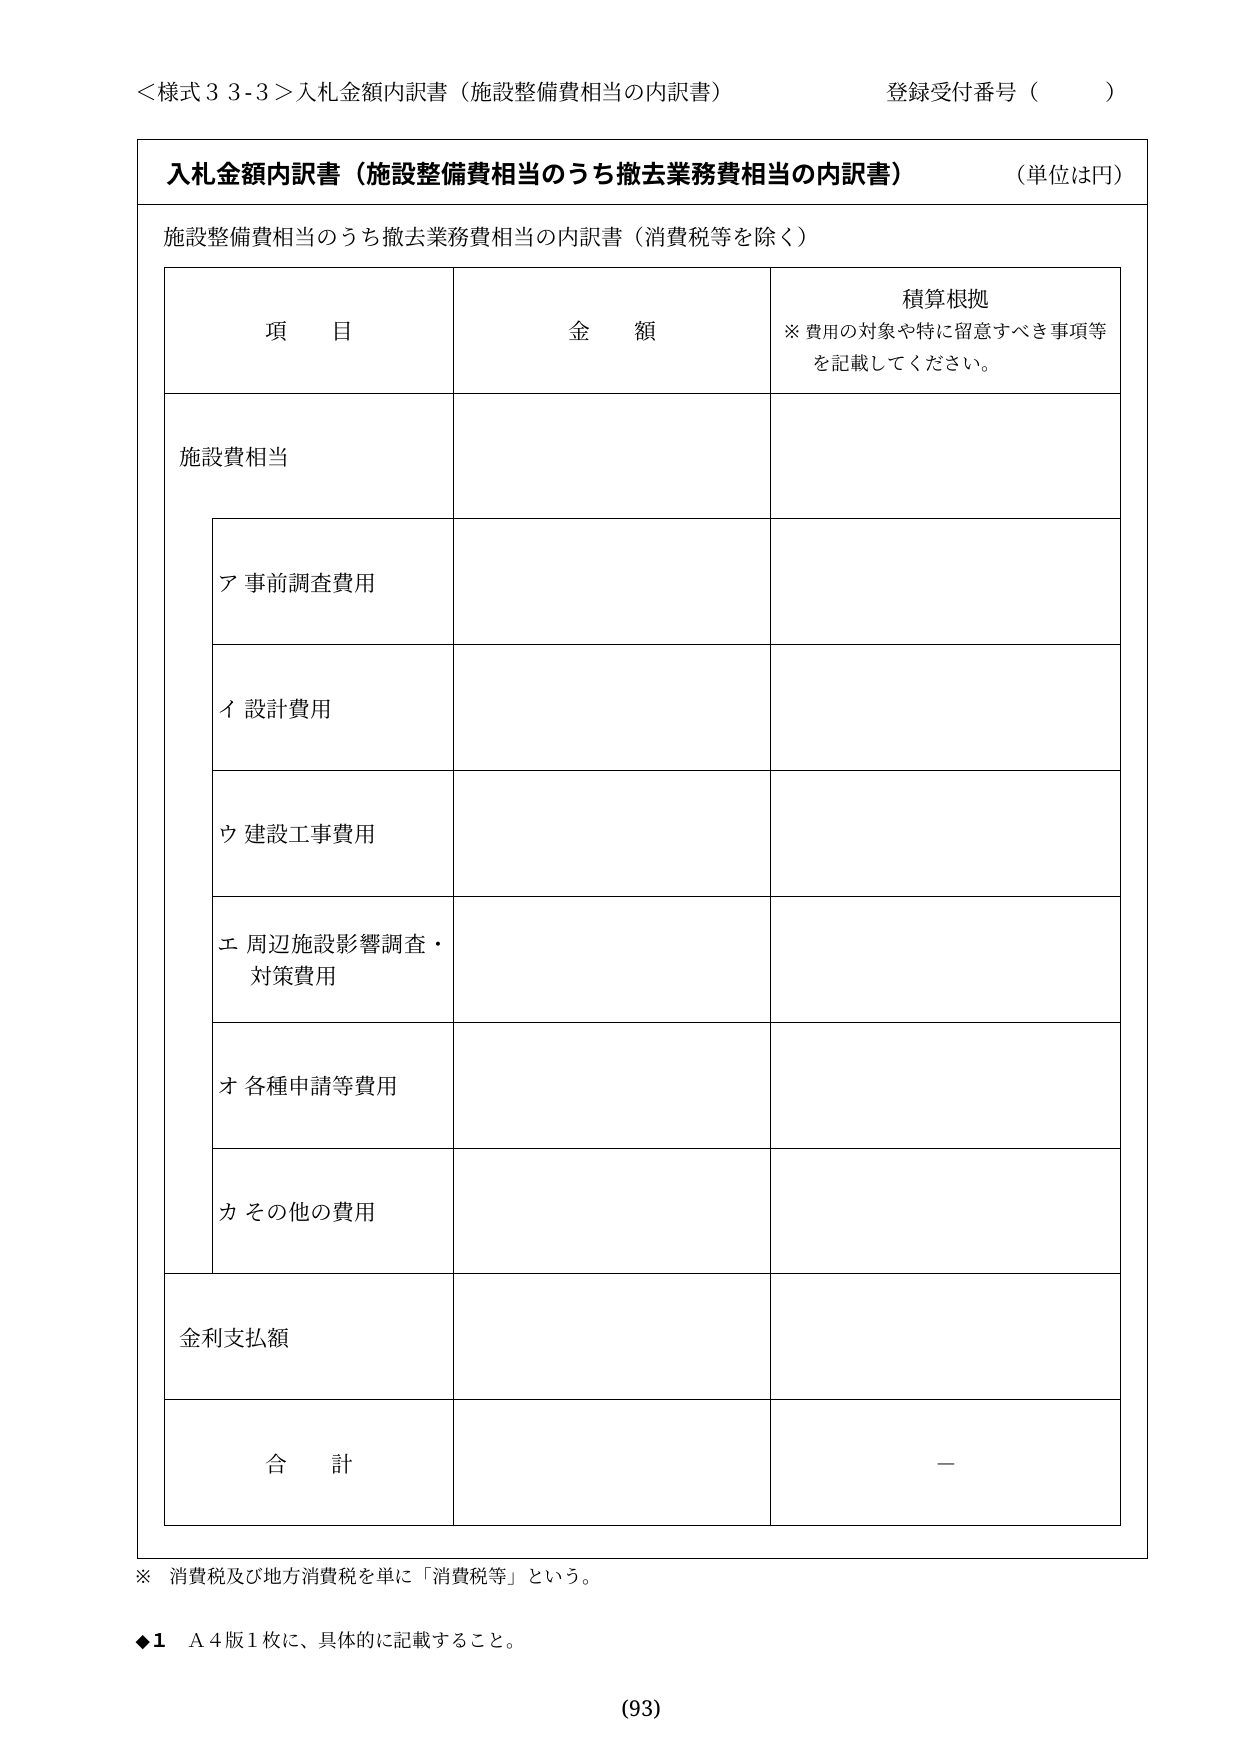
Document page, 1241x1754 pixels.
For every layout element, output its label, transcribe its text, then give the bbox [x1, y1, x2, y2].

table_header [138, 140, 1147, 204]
subtitle ＜様式３３-３＞入札金額内訳書（施設整備費相当の内訳書） 登録受付番号（ ） [135, 75, 1146, 107]
text ◆１ Ａ４版１枚に、具体的に記載すること。 [135, 1623, 1146, 1655]
text ※ 消費税及び地方消費税を単に「消費税等」という。 [135, 1559, 1146, 1591]
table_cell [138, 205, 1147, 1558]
